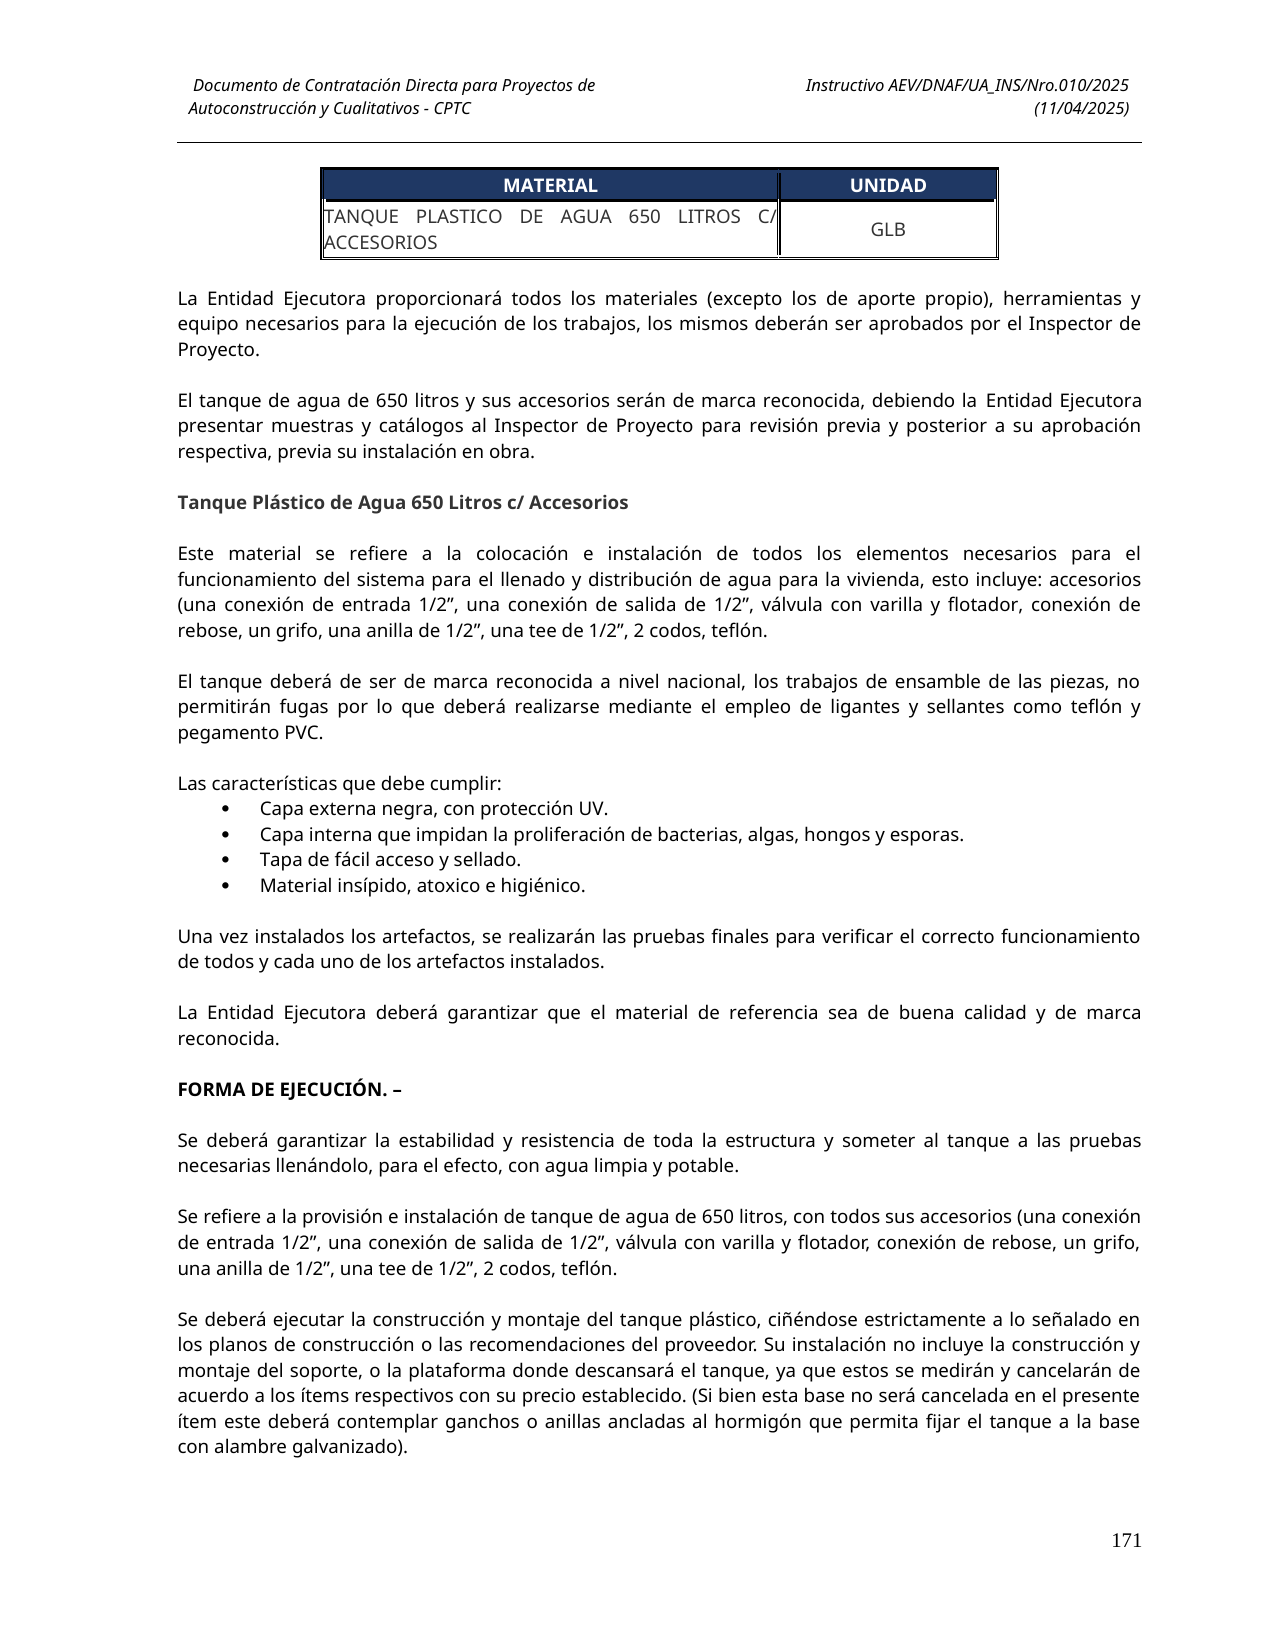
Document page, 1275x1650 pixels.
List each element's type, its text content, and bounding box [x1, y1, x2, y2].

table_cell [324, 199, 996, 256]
text Tanque Plástico de Agua 650 Litros c/ Accesorios [177, 489, 1142, 515]
list Tapa de fácil acceso y sellado. [222, 847, 1142, 872]
text La Entidad Ejecutora deberá garantizar que el material de referencia sea de buena calidad y de marca reconocida. [177, 1000, 1142, 1051]
text Se deberá ejecutar la construcción y montaje del tanque plástico, ciñéndose estrictamente a lo señalado en los planos de construcción o las recomendaciones del proveedor. Su instalación no incluye la construcción y montaje del soporte, o la plataforma donde descansará el tanque, ya que estos se medirán y cancelarán de acuerdo a los ítems respectivos con su precio establecido. (Si bien esta base no será cancelada en el presente ítem este deberá contemplar ganchos o anillas ancladas al hormigón que permita fijar el tanque a la base con alambre galvanizado). [177, 1306, 1142, 1459]
text El tanque de agua de 650 litros y sus accesorios serán de marca reconocida, debiendo la Entidad Ejecutora presentar muestras y catálogos al Inspector de Proyecto para revisión previa y posterior a su aprobación respectiva, previa su instalación en obra. [177, 387, 1142, 464]
list Capa externa negra, con protección UV. [222, 796, 1142, 821]
text Una vez instalados los artefactos, se realizarán las pruebas finales para verificar el correcto funcionamiento de todos y cada uno de los artefactos instalados. [177, 923, 1142, 974]
list Material insípido, atoxico e higiénico. [222, 872, 1142, 898]
text Las características que debe cumplir: [177, 770, 1142, 796]
list Capa interna que impidan la proliferación de bacterias, algas, hongos y esporas. [222, 821, 1142, 847]
text Este material se refiere a la colocación e instalación de todos los elementos necesarios para el funcionamiento del sistema para el llenado y distribución de agua para la vivienda, esto incluye: accesorios (una conexión de entrada 1/2”, una conexión de salida de 1/2”, válvula con varilla y flotador, conexión de rebose, un grifo, una anilla de 1/2”, una tee de 1/2”, 2 codos, teflón. [177, 540, 1142, 642]
text Se deberá garantizar la estabilidad y resistencia de toda la estructura y someter al tanque a las pruebas necesarias llenándolo, para el efecto, con agua limpia y potable. [177, 1127, 1142, 1178]
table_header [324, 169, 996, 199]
text La Entidad Ejecutora proporcionará todos los materiales (excepto los de aporte propio), herramientas y equipo necesarios para la ejecución de los trabajos, los mismos deberán ser aprobados por el Inspector de Proyecto. [177, 285, 1142, 362]
text El tanque deberá de ser de marca reconocida a nivel nacional, los trabajos de ensamble de las piezas, no permitirán fugas por lo que deberá realizarse mediante el empleo de ligantes y sellantes como teflón y pegamento PVC. [177, 668, 1142, 744]
text Se refiere a la provisión e instalación de tanque de agua de 650 litros, con todos sus accesorios (una conexión de entrada 1/2”, una conexión de salida de 1/2”, válvula con varilla y flotador, conexión de rebose, un grifo, una anilla de 1/2”, una tee de 1/2”, 2 codos, teflón. [177, 1204, 1142, 1280]
text FORMA DE EJECUCIÓN. – [177, 1076, 1142, 1102]
